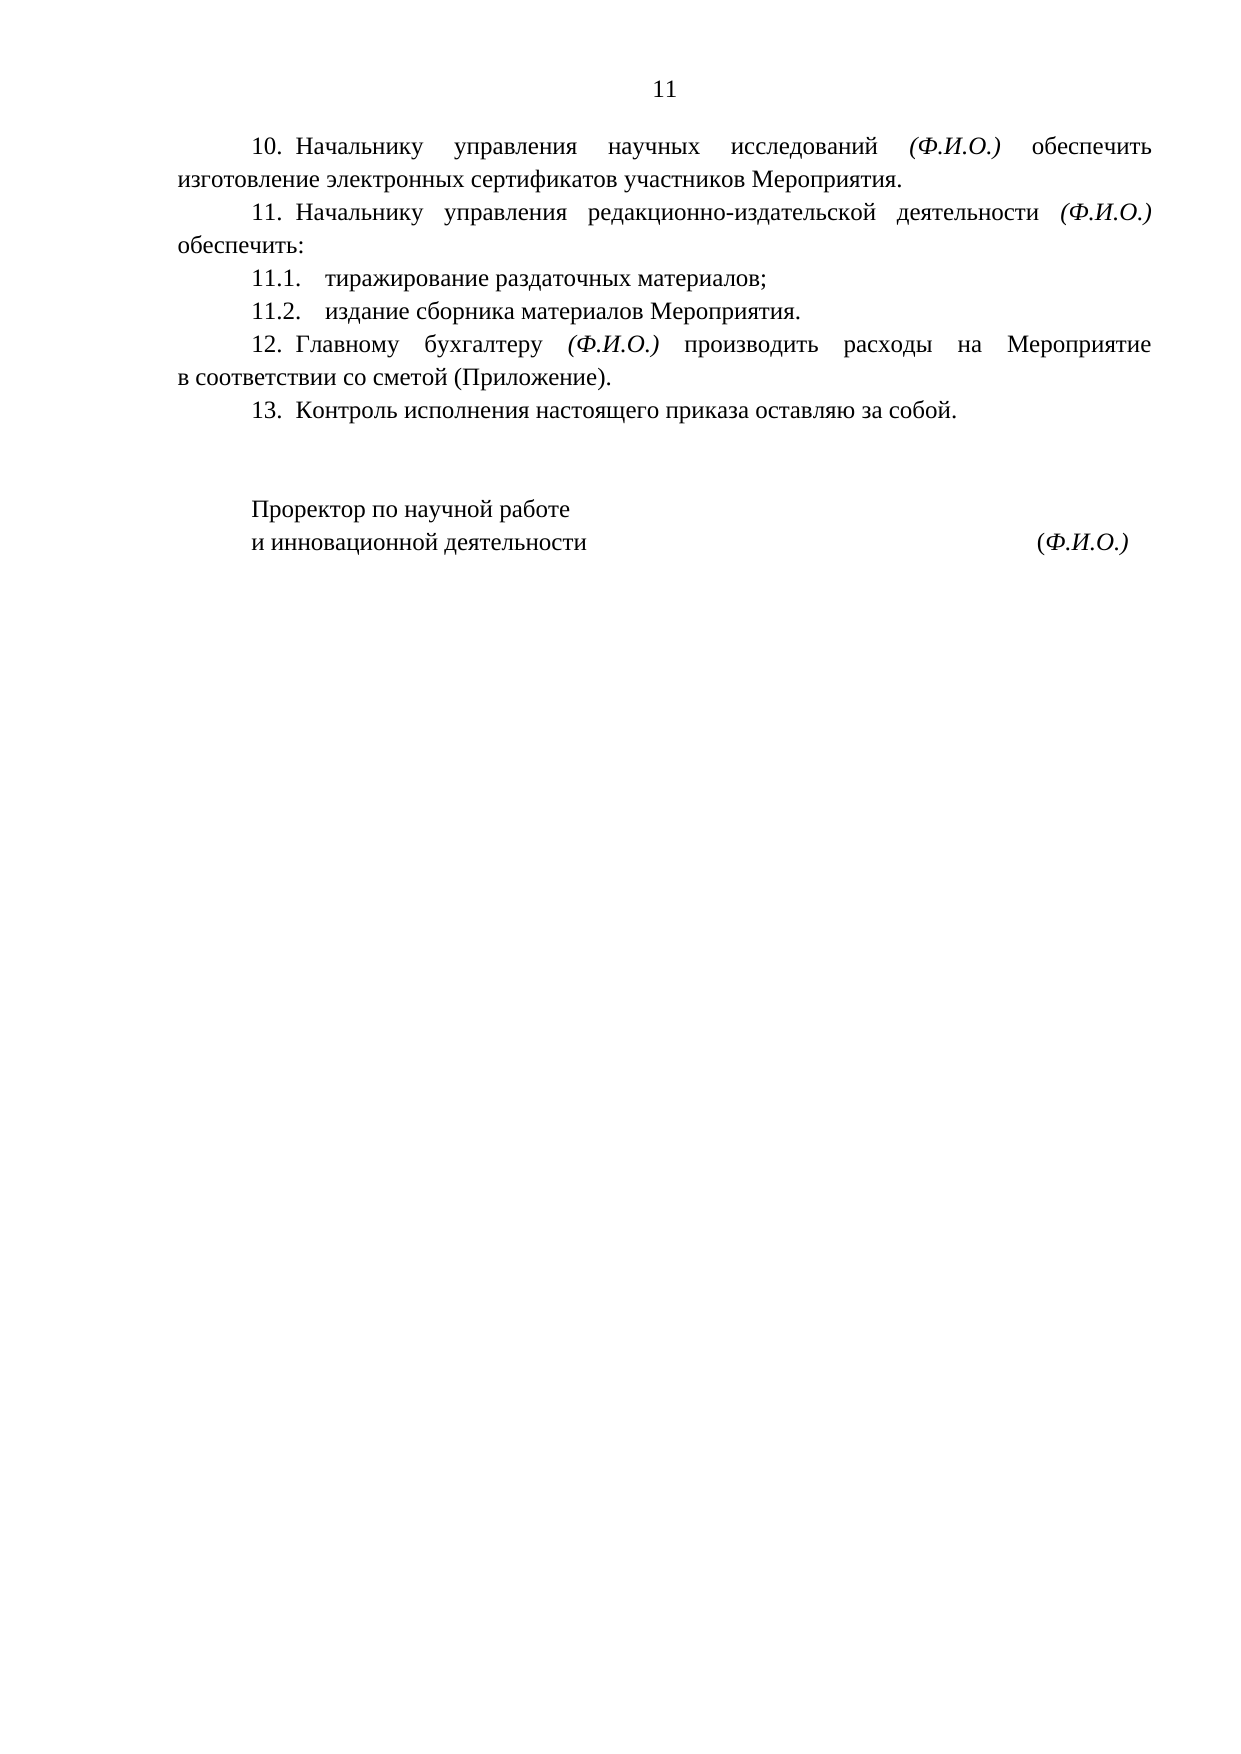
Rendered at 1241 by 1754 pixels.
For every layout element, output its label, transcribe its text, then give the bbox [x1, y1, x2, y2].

list Главному бухгалтеру (Ф.И.О.) производить расходы на Мероприятие в соответствии со сметой (Приложение). [177, 329, 1152, 391]
list Начальнику управления научных исследований (Ф.И.О.) обеспечить изготовление электронных сертификатов участников Мероприятия. [177, 131, 1152, 193]
list тиражирование раздаточных материалов; [251, 263, 1152, 292]
text и инновационной деятельности (Ф.И.О.) [251, 527, 1182, 556]
text Проректор по научной работе [251, 494, 1152, 523]
list Контроль исполнения настоящего приказа оставляю за собой. [177, 395, 1152, 424]
list Начальнику управления редакционно-издательской деятельности (Ф.И.О.) обеспечить: [177, 197, 1152, 259]
list издание сборника материалов Мероприятия. [251, 296, 1152, 325]
